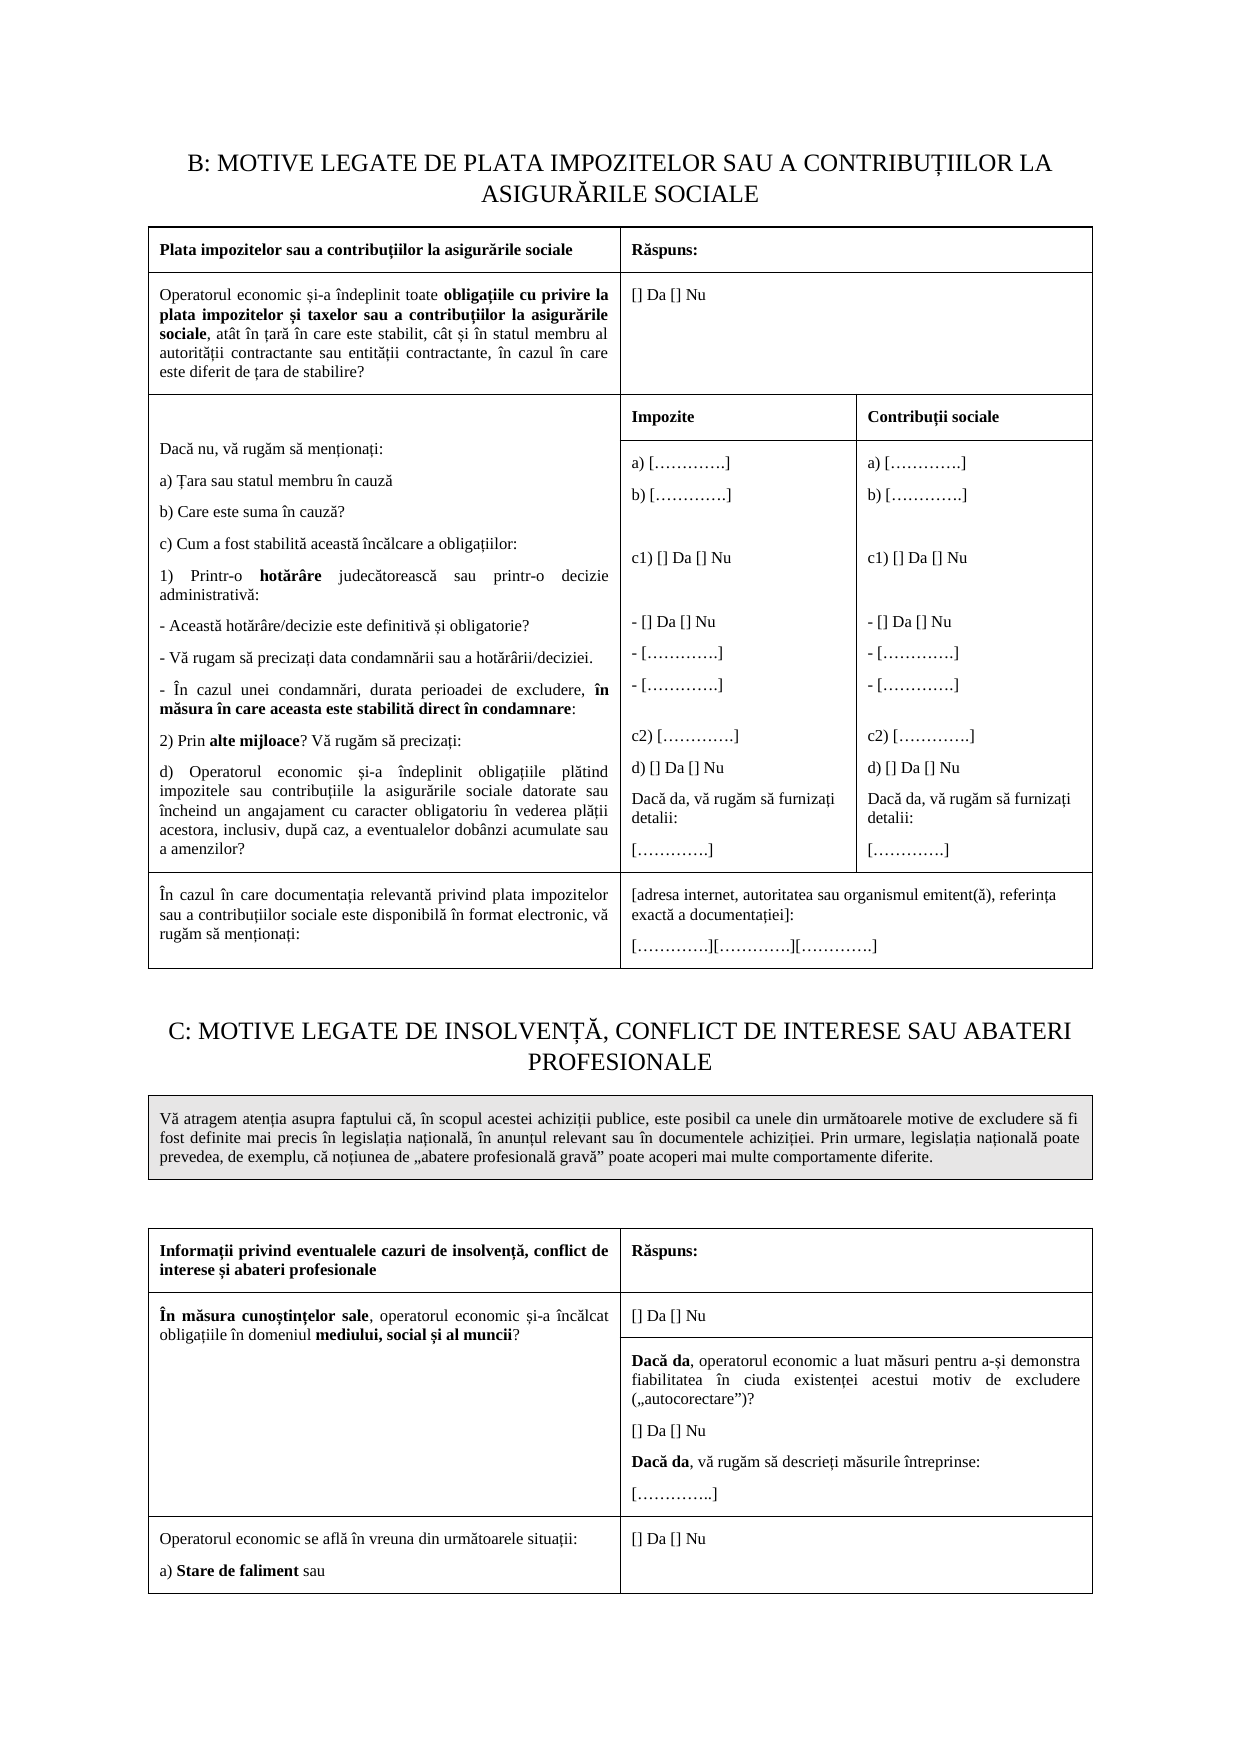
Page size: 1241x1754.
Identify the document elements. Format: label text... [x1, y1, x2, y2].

table_cell În cazul în care documentația relevantă privind plata impozitelor sau a contribuțiilor sociale este disponibilă în format electronic, vă rugăm să menționați: [149, 873, 620, 968]
table_cell Dacă da, operatorul economic a luat măsuri pentru a-și demonstra fiabilitatea în ciuda existenței acestui motiv de excludere („autocorectare”)? [] Da [] Nu Dacă da, vă rugăm să descrieți măsurile întreprinse: […………..] [621, 1338, 1092, 1516]
table_cell Operatorul economic și-a îndeplinit toate obligațiile cu privire la plata impozitelor și taxelor sau a contribuțiilor la asigurările sociale, atât în țară în care este stabilit, cât și în statul membru al autorității contractante sau entității contractante, în cazul în care este diferit de țara de stabilire? [149, 273, 620, 393]
table_header Răspuns: [621, 228, 1092, 272]
table_cell a) [………….] b) [………….] c1) [] Da [] Nu - [] Da [] Nu - [………….] - [………….] c2) [………….] d) [] Da [] Nu Dacă da, vă rugăm să furnizați detalii: [………….] [857, 441, 1092, 872]
table_cell [adresa internet, autoritatea sau organismul emitent(ă), referința exactă a documentației]: [………….][………….][………….] [621, 873, 1092, 968]
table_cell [149, 1517, 620, 1592]
table_cell Impozite [621, 395, 856, 440]
table_header Informații privind eventualele cazuri de insolvență, conflict de interese și abateri profesionale [149, 1229, 620, 1292]
table_cell Dacă nu, vă rugăm să menționați: a) Țara sau statul membru în cauză b) Care este suma în cauză? c) Cum a fost stabilită această încălcare a obligațiilor: 1) Printr-o hotărâre judecătorească sau printr-o decizie administrativă: - Această hotărâre/decizie este definitivă și obligatorie? - Vă rugam să precizați data condamnării sau a hotărârii/deciziei. - În cazul unei condamnări, durata perioadei de excludere, în măsura în care aceasta este stabilită direct în condamnare: 2) Prin alte mijloace? Vă rugăm să precizați: d) Operatorul economic și-a îndeplinit obligațiile plătind impozitele sau contribuțiile la asigurările sociale datorate sau încheind un angajament cu caracter obligatoriu în vederea plății acestora, inclusiv, după caz, a eventualelor dobânzi acumulate sau a amenzilor? [149, 395, 620, 872]
table_header Vă atragem atenția asupra faptului că, în scopul acestei achiziții publice, este posibil ca unele din următoarele motive de excludere să fi fost definite mai precis în legislația națională, în anunțul relevant sau în documentele achiziției. Prin urmare, legislația națională poate prevedea, de exemplu, că noțiunea de „abatere profesională gravă” poate acoperi mai multe comportamente diferite. [149, 1096, 1092, 1179]
table_cell [] Da [] Nu [621, 1293, 1092, 1337]
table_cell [621, 1517, 1092, 1592]
table_header Plata impozitelor sau a contribuțiilor la asigurările sociale [149, 228, 620, 272]
table_cell În măsura cunoștințelor sale, operatorul economic și-a încălcat obligațiile în domeniul mediului, social și al muncii? [149, 1293, 620, 1516]
text C: MOTIVE LEGATE DE INSOLVENȚĂ, CONFLICT DE INTERESE SAU ABATERI PROFESIONALE [148, 1016, 1093, 1076]
table_cell [] Da [] Nu [621, 273, 1092, 393]
table_cell Contribuții sociale [857, 395, 1092, 440]
table_cell a) [………….] b) [………….] c1) [] Da [] Nu - [] Da [] Nu - [………….] - [………….] c2) [………….] d) [] Da [] Nu Dacă da, vă rugăm să furnizați detalii: [………….] [621, 441, 856, 872]
text B: MOTIVE LEGATE DE PLATA IMPOZITELOR SAU A CONTRIBUȚIILOR LA ASIGURĂRILE SOCIALE [148, 148, 1093, 207]
table_header Răspuns: [621, 1229, 1092, 1292]
